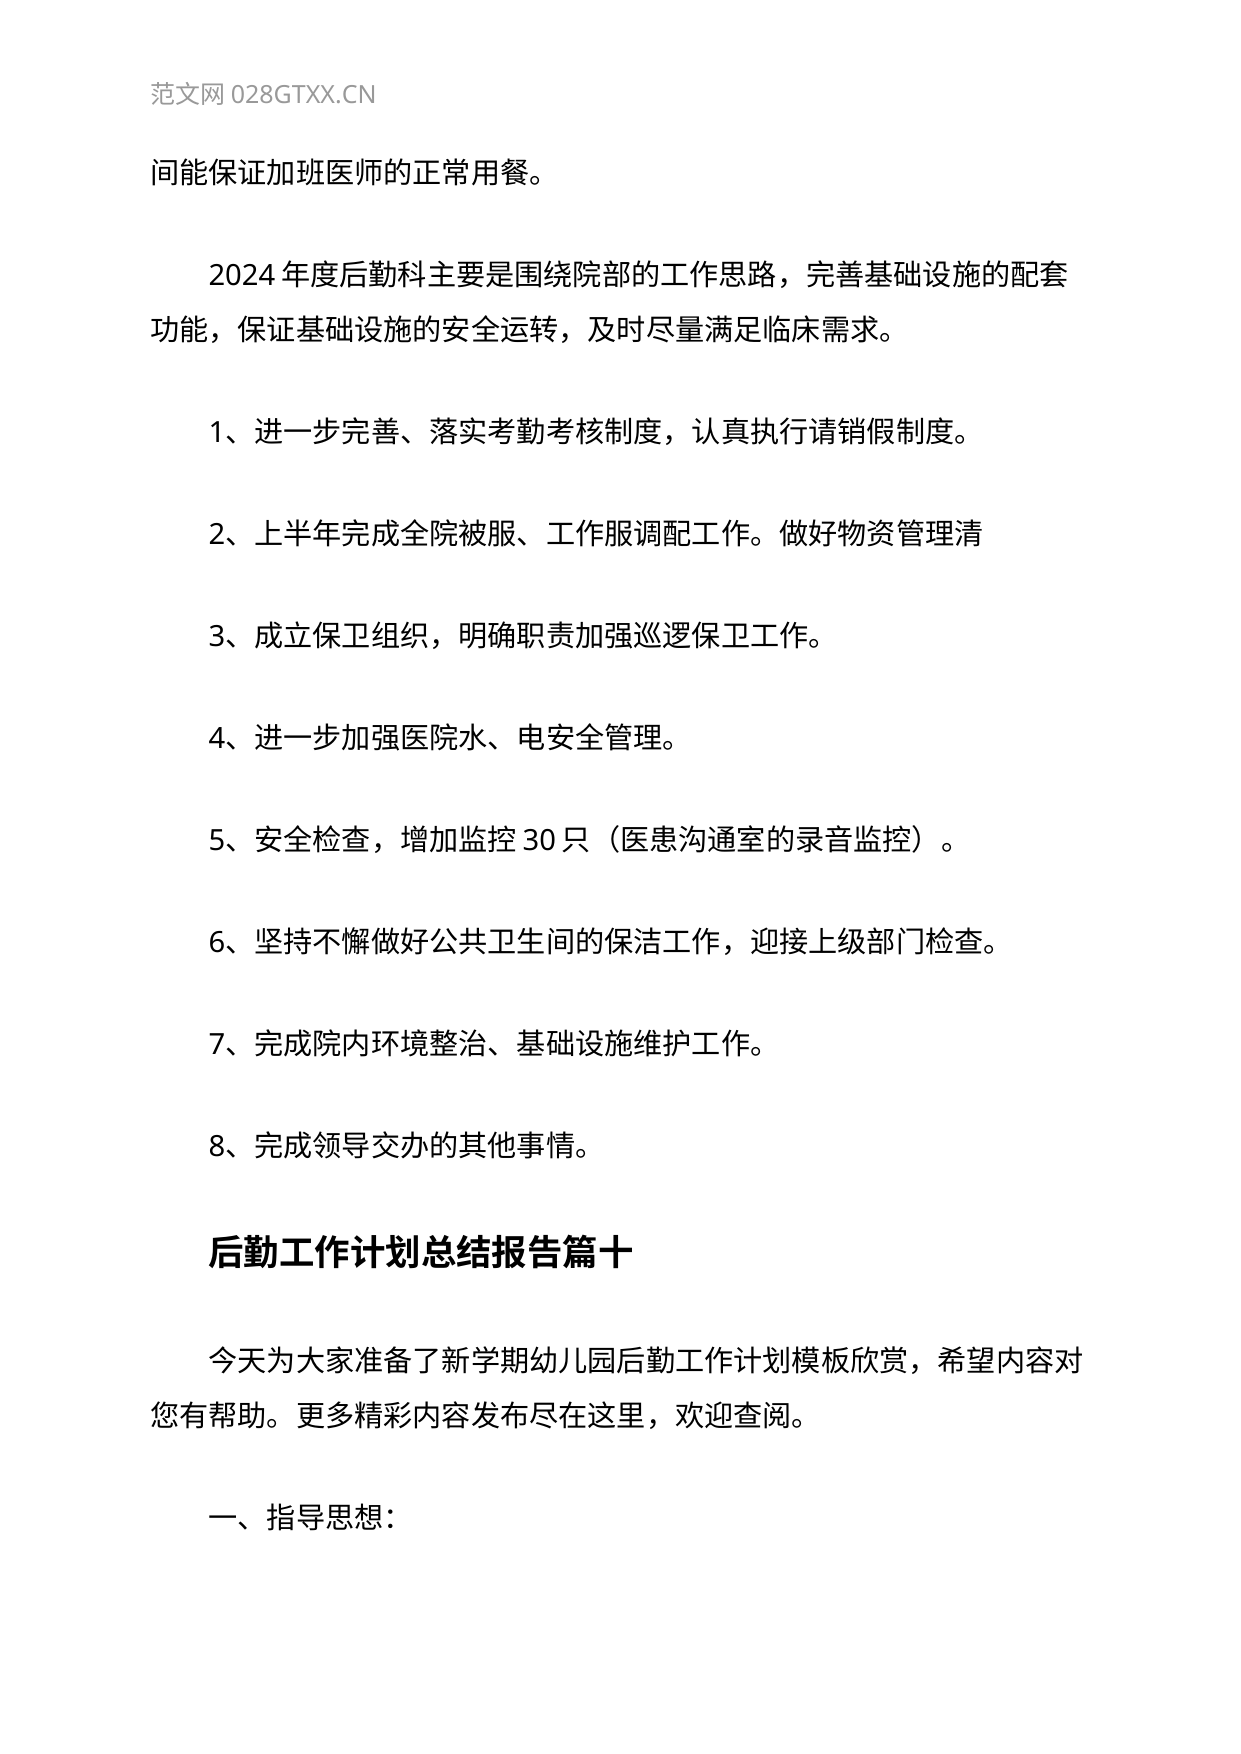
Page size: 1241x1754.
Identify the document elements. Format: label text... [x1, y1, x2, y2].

text 5、安全检查，增加监控30只（医患沟通室的录音监控）。 [150, 816, 1090, 859]
text 今天为大家准备了新学期幼儿园后勤工作计划模板欣赏，希望内容对您有帮助。更多精彩内容发布尽在这里，欢迎查阅。 [150, 1338, 1090, 1435]
text 8、完成领导交办的其他事情。 [150, 1122, 1090, 1165]
text 7、完成院内环境整治、基础设施维护工作。 [150, 1020, 1090, 1063]
text 1、进一步完善、落实考勤考核制度，认真执行请销假制度。 [150, 408, 1090, 451]
text 4、进一步加强医院水、电安全管理。 [150, 714, 1090, 757]
text 后勤工作计划总结报告篇十 [150, 1224, 1090, 1276]
text 2、上半年完成全院被服、工作服调配工作。做好物资管理清 [150, 511, 1090, 553]
text 2024年度后勤科主要是围绕院部的工作思路，完善基础设施的配套功能，保证基础设施的安全运转，及时尽量满足临床需求。 [150, 252, 1090, 349]
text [150, 150, 1090, 192]
text 一、指导思想： [150, 1494, 1090, 1537]
text 6、坚持不懈做好公共卫生间的保洁工作，迎接上级部门检查。 [150, 918, 1090, 961]
text 3、成立保卫组织，明确职责加强巡逻保卫工作。 [150, 612, 1090, 655]
